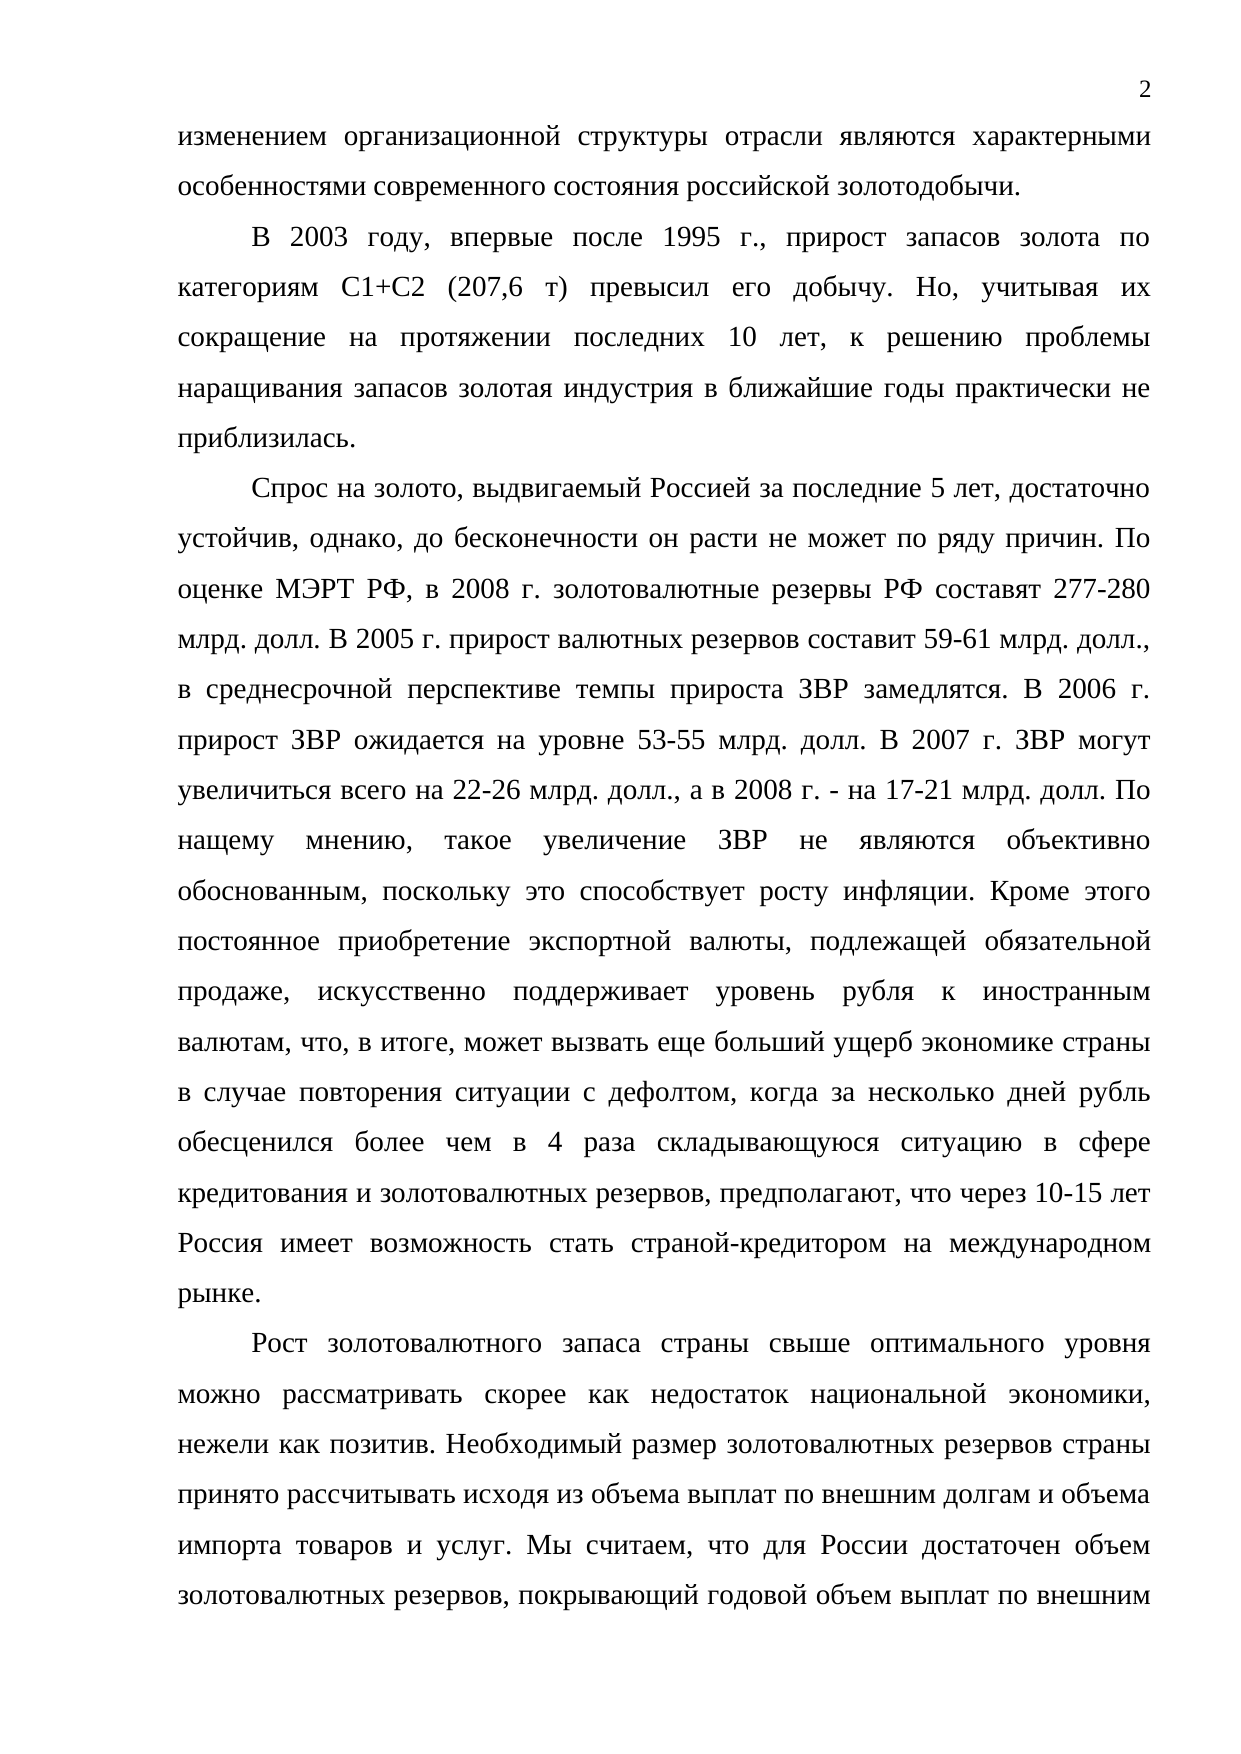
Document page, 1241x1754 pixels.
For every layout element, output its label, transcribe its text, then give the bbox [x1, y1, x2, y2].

text В 2003 году, впервые после 1995 г., прирост запасов золота по категориям С1+С2 (207,6 т) превысил его добычу. Но, учитывая их сокращение на протяжении последних 10 лет, к решению проблемы наращивания запасов золотая индустрия в ближайшие годы практически не приблизилась. [177, 219, 1152, 453]
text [177, 1326, 1152, 1611]
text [177, 118, 1152, 202]
text Спрос на золото, выдвигаемый Россией за последние 5 лет, достаточно устойчив, однако, до бесконечности он расти не может по ряду причин. По оценке МЭРТ РФ, в 2008 г. золотовалютные резервы РФ составят 277-280 млрд. долл. В 2005 г. прирост валютных резервов составит 59-61 млрд. долл., в среднесрочной перспективе темпы прироста ЗВР замедлятся. В 2006 г. прирост ЗВР ожидается на уровне 53-55 млрд. долл. В 2007 г. ЗВР могут увеличиться всего на 22-26 млрд. долл., а в 2008 г. - на 17-21 млрд. долл. По нащему мнению, такое увеличение ЗВР не являются объективно обоснованным, поскольку это способствует росту инфляции. Кроме этого постоянное приобретение экспортной валюты, подлежащей обязательной продаже, искусственно поддерживает уровень рубля к иностранным валютам, что, в итоге, может вызвать еще больший ущерб экономике страны в случае повторения ситуации с дефолтом, когда за несколько дней рубль обесценился более чем в 4 раза складывающуюся ситуацию в сфере кредитования и золотовалютных резервов, предполагают, что через 10-15 лет Россия имеет возможность стать страной-кредитором на международном рынке. [177, 470, 1152, 1309]
